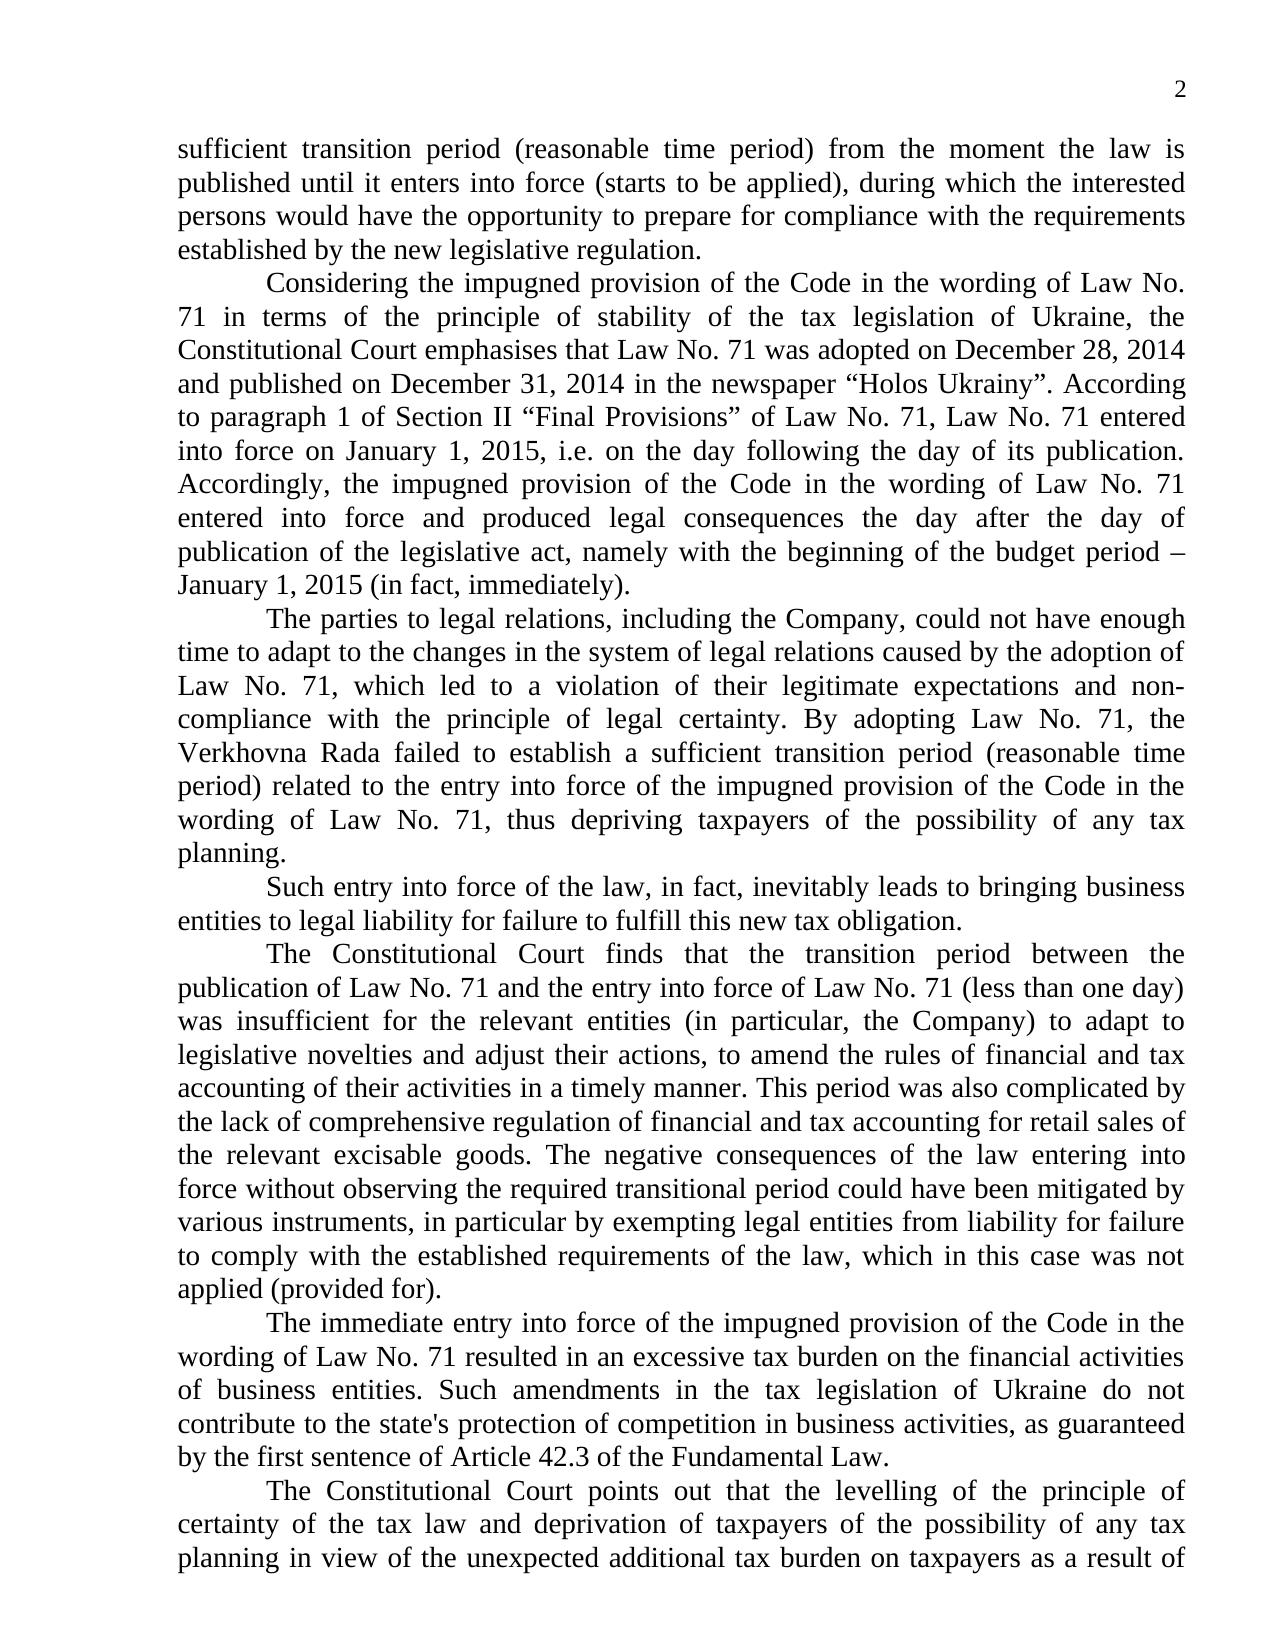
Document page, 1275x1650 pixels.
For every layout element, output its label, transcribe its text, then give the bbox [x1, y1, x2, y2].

text The immediate entry into force of the impugned provision of the Code in the wording of Law No. 71 resulted in an excessive tax burden on the financial activities of business entities. Such amendments in the tax legislation of Ukraine do not contribute to the state's protection of competition in business activities, as guaranteed by the first sentence of Article 42.3 of the Fundamental Law. [177, 1305, 1186, 1473]
text The Constitutional Court finds that the transition period between the publication of Law No. 71 and the entry into force of Law No. 71 (less than one day) was insufficient for the relevant entities (in particular, the Company) to adapt to legislative novelties and adjust their actions, to amend the rules of financial and tax accounting of their activities in a timely manner. This period was also complicated by the lack of comprehensive regulation of financial and tax accounting for retail sales of the relevant excisable goods. The negative consequences of the law entering into force without observing the required transitional period could have been mitigated by various instruments, in particular by exempting legal entities from liability for failure to comply with the established requirements of the law, which in this case was not applied (provided for). [177, 936, 1186, 1305]
text Considering the impugned provision of the Code in the wording of Law No. 71 in terms of the principle of stability of the tax legislation of Ukraine, the Constitutional Court emphasises that Law No. 71 was adopted on December 28, 2014 and published on December 31, 2014 in the newspaper “Holos Ukrainy”. According to paragraph 1 of Section II “Final Provisions” of Law No. 71, Law No. 71 entered into force on January 1, 2015, i.e. on the day following the day of its publication. Accordingly, the impugned provision of the Code in the wording of Law No. 71 entered into force and produced legal consequences the day after the day of publication of the legislative act, namely with the beginning of the budget period – January 1, 2015 (in fact, immediately). [177, 265, 1186, 601]
text The parties to legal relations, including the Company, could not have enough time to adapt to the changes in the system of legal relations caused by the adoption of Law No. 71, which led to a violation of their legitimate expectations and non-compliance with the principle of legal certainty. By adopting Law No. 71, the Verkhovna Rada failed to establish a sufficient transition period (reasonable time period) related to the entry into force of the impugned provision of the Code in the wording of Law No. 71, thus depriving taxpayers of the possibility of any tax planning. [177, 601, 1186, 869]
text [177, 131, 1186, 265]
text Such entry into force of the law, in fact, inevitably leads to bringing business entities to legal liability for failure to fulfill this new tax obligation. [177, 869, 1186, 936]
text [177, 1473, 1186, 1573]
